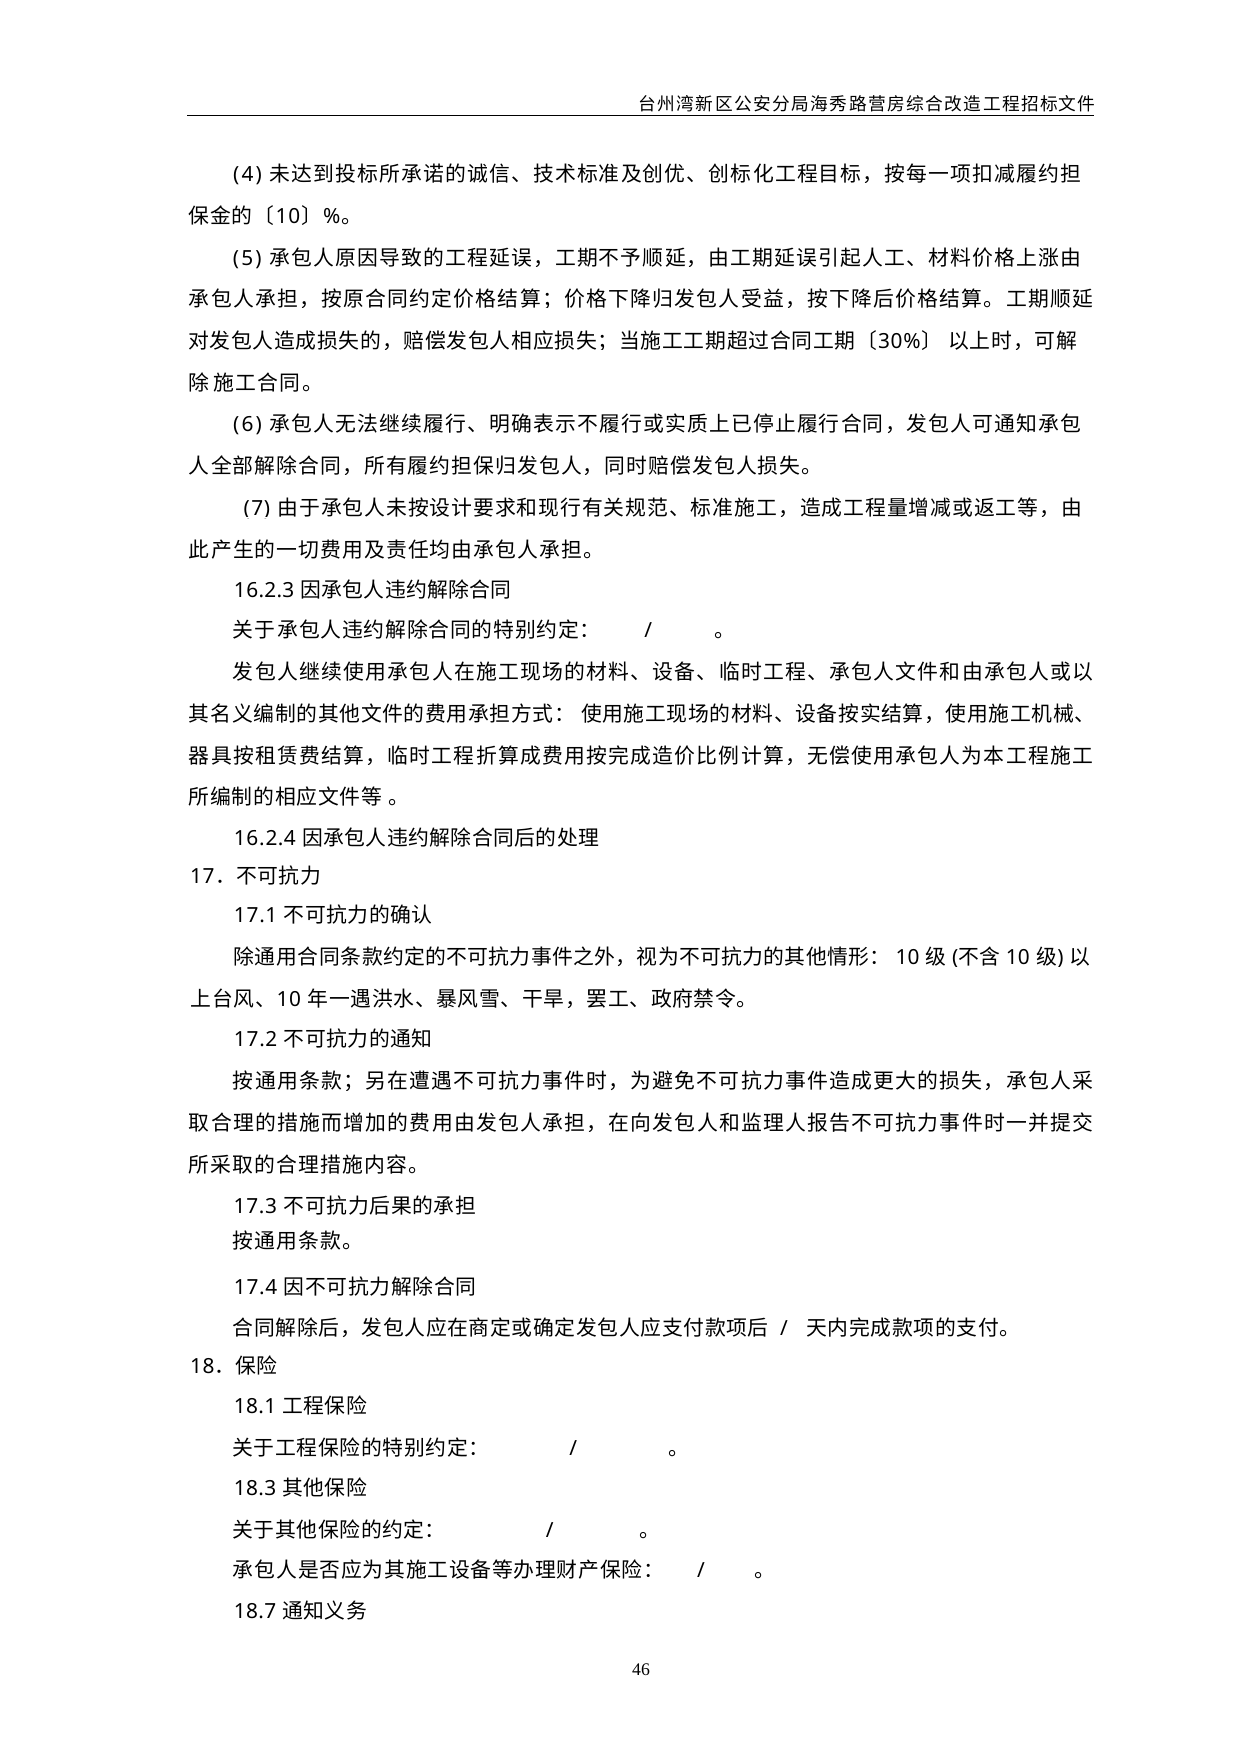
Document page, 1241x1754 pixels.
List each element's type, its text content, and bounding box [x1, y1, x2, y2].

text (7) 由于承包人未按设计要求和现行有关规范、标准施工，造成工程量增减或返工等，由 此产生的一切费用及责任均由承包人承担。 [188, 491, 1095, 563]
text (6) 承包人无法继续履行、明确表示不履行或实质上已停止履行合同，发包人可通知承包 人全部解除合同，所有履约担保归发包人，同时赔偿发包人损失。 [188, 408, 1094, 479]
text (4) 未达到投标所承诺的诚信、技术标准及创优、创标化工程目标，按每一项扣减履约担 保金的〔10〕%。 [188, 157, 1094, 229]
text 18.1 工程保险 [233, 1390, 1103, 1419]
text 按通用条款；另在遭遇不可抗力事件时，为避免不可抗力事件造成更大的损失，承包人采 取合理的措施而增加的费用由发包人承担，在向发包人和监理人报告不可抗力事件时一并提交 所采取的合理措施内容。 [188, 1064, 1094, 1178]
text (5) 承包人原因导致的工程延误，工期不予顺延，由工期延误引起人工、材料价格上涨由 承包人承担，按原合同约定价格结算；价格下降归发包人受益，按下降后价格结算。工期顺延 对发包人造成损失的，赔偿发包人相应损失；当施工工期超过合同工期〔30%〕 以上时，可解除 施工合同。 [188, 241, 1094, 396]
text 除通用合同条款约定的不可抗力事件之外，视为不可抗力的其他情形： 10 级 (不含 10 级) 以上台风、10 年一遇洪水、暴风雪、干旱，罢工、政府禁令。 [191, 941, 1103, 1013]
text 合同解除后，发包人应在商定或确定发包人应支付款项后 / 天内完成款项的支付。 [232, 1312, 1103, 1341]
text 发包人继续使用承包人在施工现场的材料、设备、临时工程、承包人文件和由承包人或以 其名义编制的其他文件的费用承担方式： 使用施工现场的材料、设备按实结算，使用施工机械、 器具按租赁费结算，临时工程折算成费用按完成造价比例计算，无偿使用承包人为本工程施工 所编制的相应文件等 。 [188, 656, 1102, 811]
text 16.2.4 因承包人违约解除合同后的处理 [233, 822, 1103, 851]
text 关于承包人违约解除合同的特别约定： / 。 [232, 615, 1103, 643]
text 18.7 通知义务 [233, 1595, 1103, 1624]
text 17.1 不可抗力的确认 [233, 900, 1103, 929]
text 16.2.3 因承包人违约解除合同 [233, 574, 1103, 603]
text 关于其他保险的约定： / 。 [232, 1513, 1103, 1543]
text 17.4 因不可抗力解除合同 [233, 1272, 1103, 1300]
text 18．保险 [190, 1353, 1103, 1381]
text 17.2 不可抗力的通知 [233, 1024, 1103, 1053]
text 承包人是否应为其施工设备等办理财产保险： / 。 [232, 1555, 1103, 1583]
text 关于工程保险的特别约定： / 。 [232, 1431, 1103, 1461]
text 18.3 其他保险 [233, 1473, 1103, 1501]
text 17.3 不可抗力后果的承担 按通用条款。 [232, 1190, 482, 1255]
text 17．不可抗力 [190, 862, 1103, 890]
